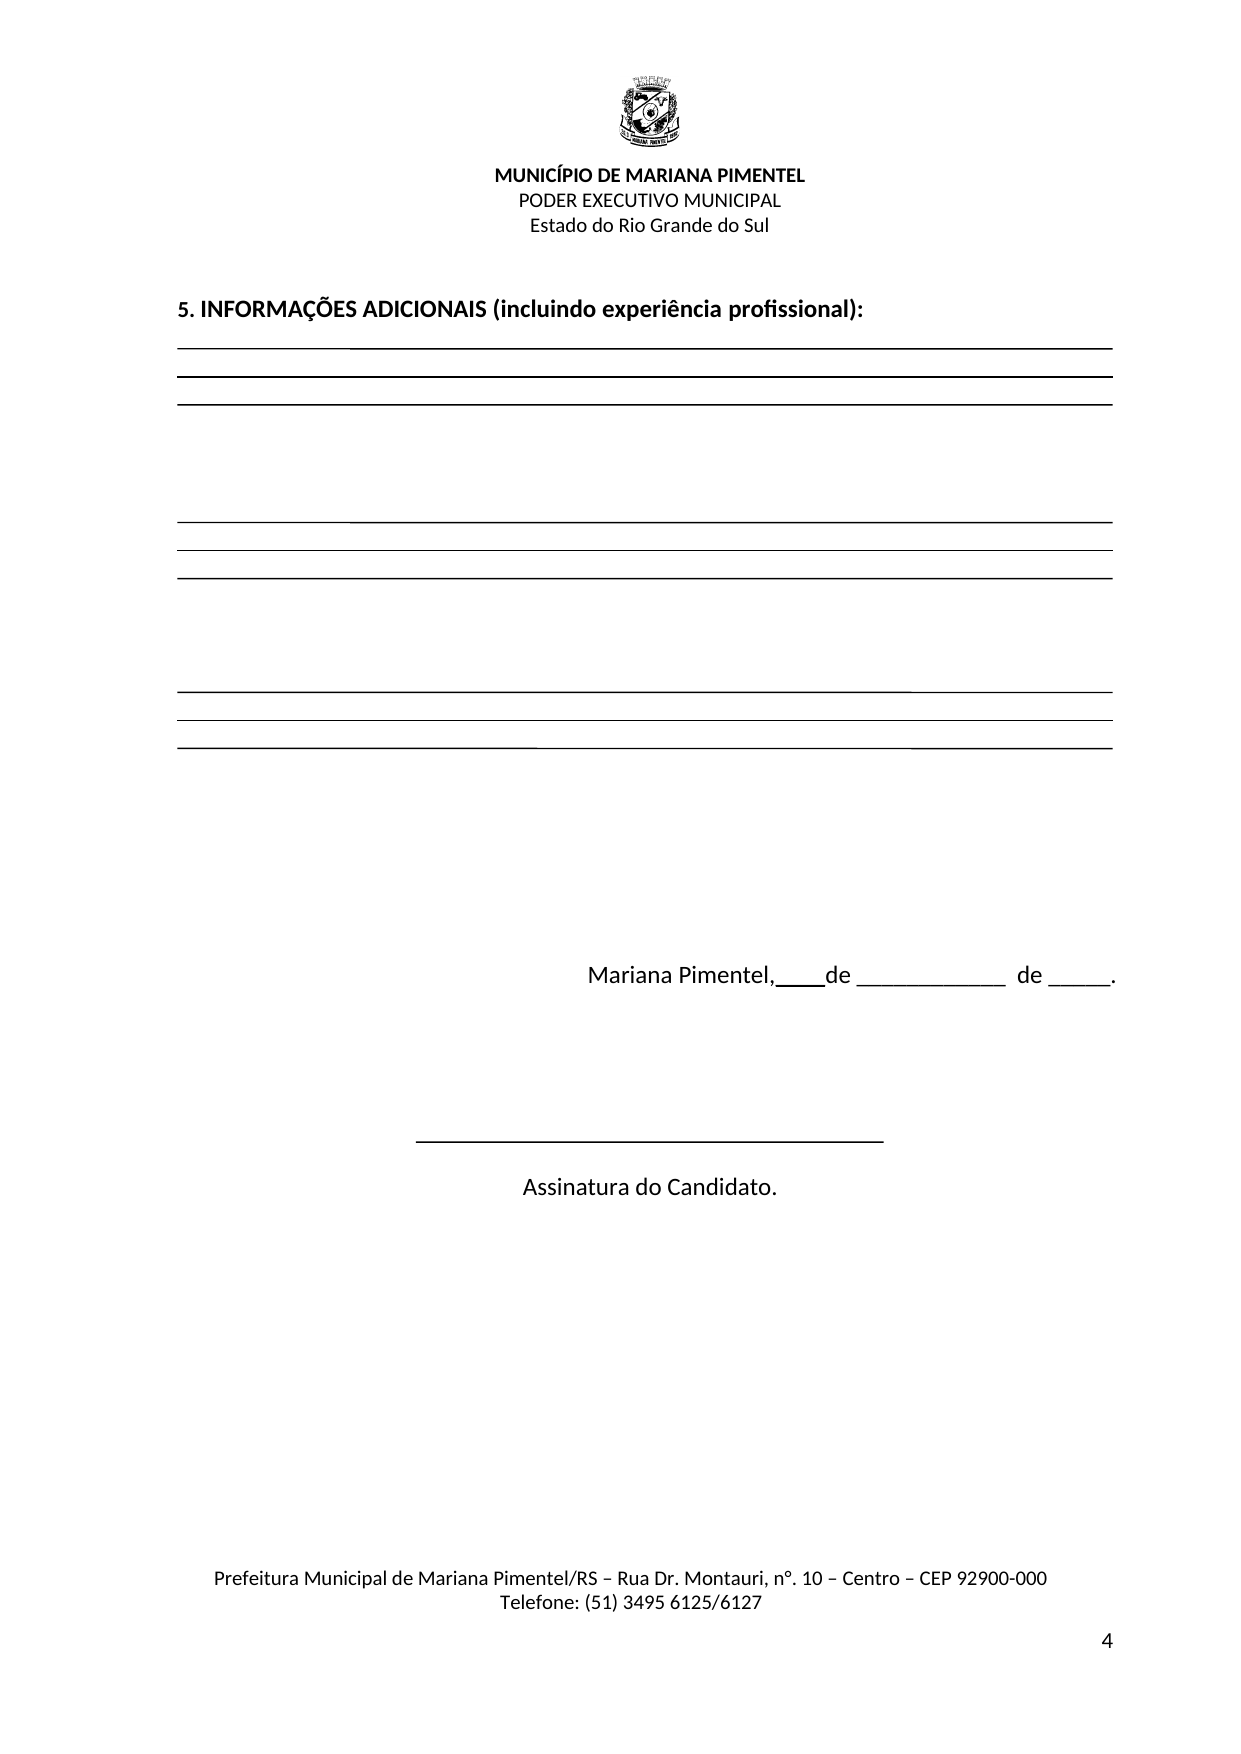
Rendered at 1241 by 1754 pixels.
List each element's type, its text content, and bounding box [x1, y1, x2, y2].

text Mariana Pimentel,____de ____________ de _____. [142, 959, 1161, 990]
text Assinatura do Candidato. [492, 1173, 808, 1201]
picture [619, 76, 680, 147]
subtitle INFORMAÇÕES ADICIONAIS (incluindo experiência profissional): [177, 293, 1161, 323]
